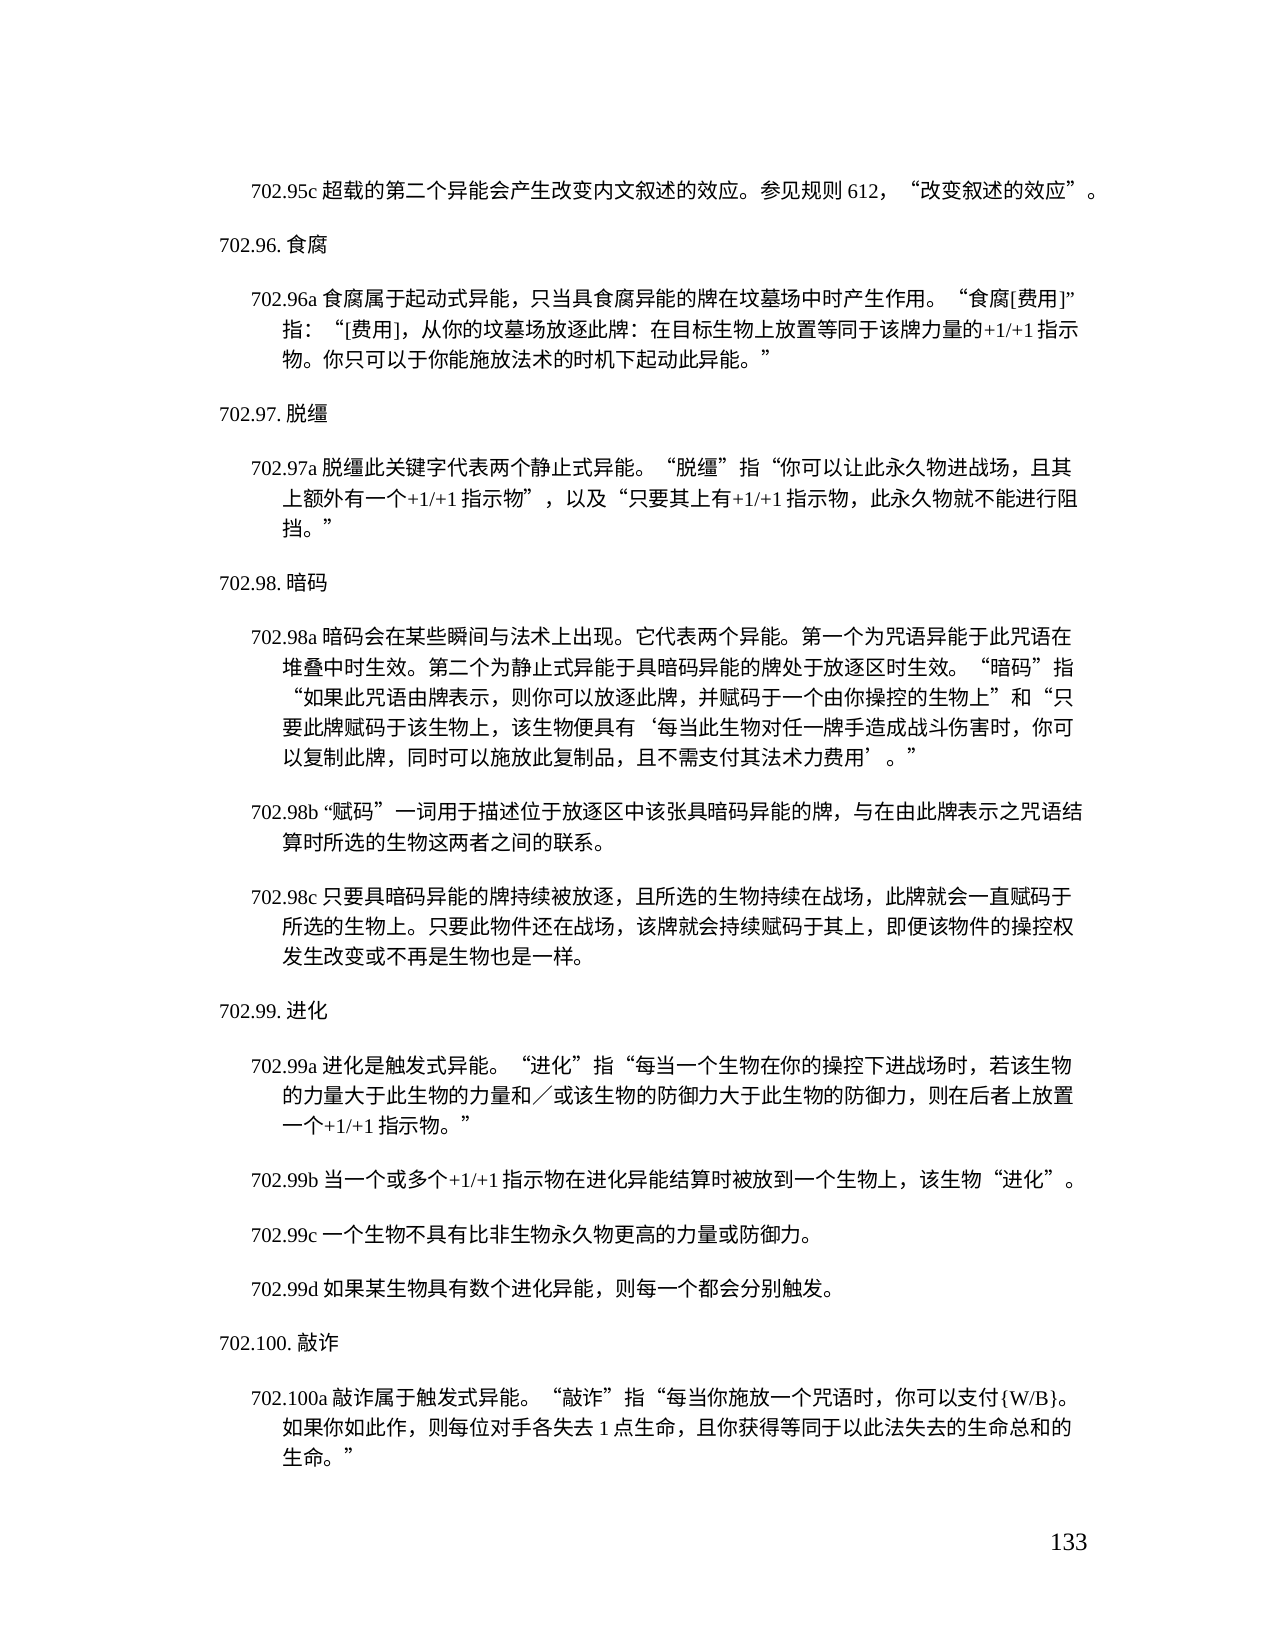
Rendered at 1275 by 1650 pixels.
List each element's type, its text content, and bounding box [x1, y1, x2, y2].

text 702.99a 进化是触发式异能。“进化”指“每当一个生物在你的操控下进战场时，若该生物的力量大于此生物的力量和／或该生物的防御力大于此生物的防御力，则在后者上放置一个+1/+1指示物。” [251, 1049, 1087, 1140]
text 702.98c 只要具暗码异能的牌持续被放逐，且所选的生物持续在战场，此牌就会一直赋码于所选的生物上。只要此物件还在战场，该牌就会持续赋码于其上，即便该物件的操控权发生改变或不再是生物也是一样。 [251, 880, 1087, 971]
text 702.99. 进化 [219, 995, 1087, 1025]
text 702.96. 食腐 [219, 228, 1087, 258]
text 702.97. 脱缰 [219, 397, 1087, 427]
text 702.99b 当一个或多个+1/+1指示物在进化异能结算时被放到一个生物上，该生物“进化”。 [251, 1164, 1087, 1194]
text 702.97a 脱缰此关键字代表两个静止式异能。“脱缰”指“你可以让此永久物进战场，且其上额外有一个+1/+1指示物”，以及“只要其上有+1/+1指示物，此永久物就不能进行阻挡。” [251, 452, 1087, 542]
text 702.100a 敲诈属于触发式异能。“敲诈”指“每当你施放一个咒语时，你可以支付{W/B}。如果你如此作，则每位对手各失去1点生命，且你获得等同于以此法失去的生命总和的生命。” [251, 1381, 1087, 1471]
text 702.95c 超载的第二个异能会产生改变内文叙述的效应。参见规则612，“改变叙述的效应”。 [251, 174, 1087, 204]
text 702.99d 如果某生物具有数个进化异能，则每一个都会分别触发。 [251, 1272, 1087, 1302]
text 702.98b “赋码”一词用于描述位于放逐区中该张具暗码异能的牌，与在由此牌表示之咒语结算时所选的生物这两者之间的联系。 [251, 796, 1087, 856]
text 702.99c 一个生物不具有比非生物永久物更高的力量或防御力。 [251, 1218, 1087, 1248]
text 702.96a 食腐属于起动式异能，只当具食腐异能的牌在坟墓场中时产生作用。“食腐[费用]”指：“[费用]，从你的坟墓场放逐此牌：在目标生物上放置等同于该牌力量的+1/+1指示物。你只可以于你能施放法术的时机下起动此异能。” [251, 283, 1087, 373]
text 702.98a 暗码会在某些瞬间与法术上出现。它代表两个异能。第一个为咒语异能于此咒语在堆叠中时生效。第二个为静止式异能于具暗码异能的牌处于放逐区时生效。“暗码”指“如果此咒语由牌表示，则你可以放逐此牌，并赋码于一个由你操控的生物上”和“只要此牌赋码于该生物上，该生物便具有‘每当此生物对任一牌手造成战斗伤害时，你可以复制此牌，同时可以施放此复制品，且不需支付其法术力费用’。” [251, 621, 1087, 772]
text 702.100. 敲诈 [219, 1327, 1087, 1357]
text 702.98. 暗码 [219, 566, 1087, 596]
